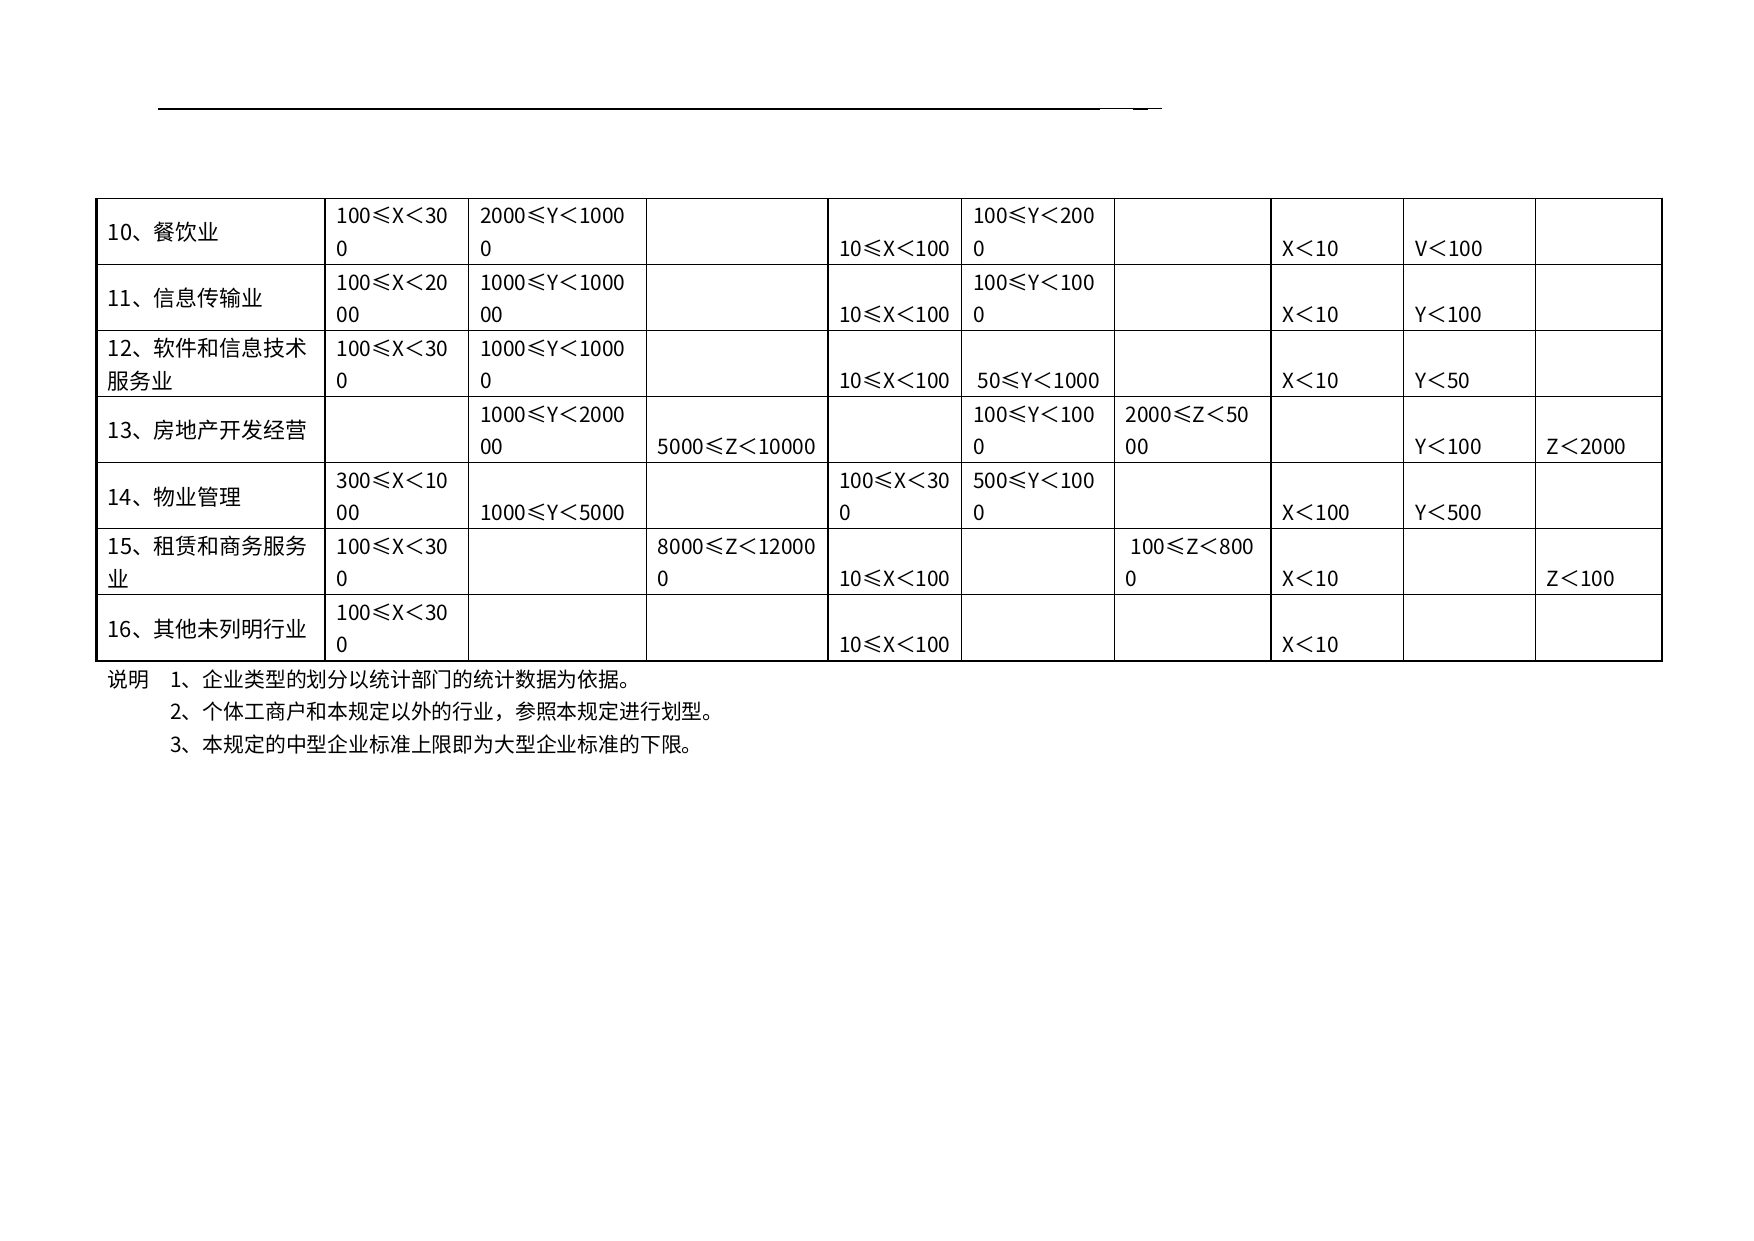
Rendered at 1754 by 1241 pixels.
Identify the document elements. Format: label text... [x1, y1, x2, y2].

table_cell 13、房地产开发经营 [98, 397, 324, 462]
table_cell 100≤X＜300 [326, 529, 468, 594]
table_cell 5000≤Z＜10000 [647, 397, 827, 462]
table_cell 14、物业管理 [98, 463, 324, 528]
table_cell 2000≤Y＜10000 [469, 199, 646, 264]
table_cell 100≤Y＜1000 [962, 397, 1114, 462]
table_cell [647, 331, 827, 396]
table_cell 10≤X＜100 [829, 331, 961, 396]
table_cell 300≤X＜1000 [326, 463, 468, 528]
table_cell 10≤X＜100 [829, 529, 961, 594]
table_cell [647, 199, 827, 264]
table_cell [829, 397, 961, 462]
table_cell [1536, 199, 1661, 264]
table_cell [1115, 199, 1270, 264]
table_cell 100≤Y＜2000 [962, 199, 1114, 264]
table_cell 10、餐饮业 [98, 199, 324, 264]
table_cell 12、软件和信息技术服务业 [98, 331, 324, 396]
table_cell 11、信息传输业 [98, 265, 324, 330]
table_cell [1115, 595, 1270, 660]
table_cell [1536, 595, 1661, 660]
table_cell 说明 1、企业类型的划分以统计部门的统计数据为依据。 2、个体工商户和本规定以外的行业，参照本规定进行划型。 3、本规定的中型企业标准上限即为大型企业标准的下限。 [96, 662, 1662, 759]
table_cell 1000≤Y＜10000 [469, 331, 646, 396]
table_cell 100≤Y＜1000 [962, 265, 1114, 330]
table_cell Z＜100 [1536, 529, 1661, 594]
table_cell [1115, 463, 1270, 528]
table_cell [647, 463, 827, 528]
table_cell 10≤X＜100 [829, 199, 961, 264]
table_cell 16、其他未列明行业 [98, 595, 324, 660]
table_cell 8000≤Z＜120000 [647, 529, 827, 594]
table_cell 100≤X＜300 [829, 463, 961, 528]
table_cell X＜10 [1272, 199, 1403, 264]
table_cell 10≤X＜100 [829, 595, 961, 660]
table_cell 100≤X＜2000 [326, 265, 468, 330]
table_cell [1272, 397, 1403, 462]
table_cell [469, 529, 646, 594]
table_cell [1115, 265, 1270, 330]
table_cell 100≤X＜300 [326, 199, 468, 264]
table_cell [1404, 595, 1535, 660]
table_cell Y＜100 [1404, 397, 1535, 462]
table_cell X＜100 [1272, 463, 1403, 528]
table_cell Y＜100 [1404, 265, 1535, 330]
table_cell X＜10 [1272, 265, 1403, 330]
table_cell 100≤X＜300 [326, 331, 468, 396]
table_cell 10≤X＜100 [829, 265, 961, 330]
table_cell 15、租赁和商务服务业 [98, 529, 324, 594]
table_cell [962, 529, 1114, 594]
table_cell 1000≤Y＜100000 [469, 265, 646, 330]
table_cell 500≤Y＜1000 [962, 463, 1114, 528]
table_cell 100≤Z＜8000 [1115, 529, 1270, 594]
table_cell [1536, 265, 1661, 330]
table_cell [326, 397, 468, 462]
table_cell 50≤Y＜1000 [962, 331, 1114, 396]
table_cell V＜100 [1404, 199, 1535, 264]
table_cell 1000≤Y＜5000 [469, 463, 646, 528]
table_cell [1536, 331, 1661, 396]
table_cell X＜10 [1272, 595, 1403, 660]
table_cell 1000≤Y＜200000 [469, 397, 646, 462]
table_cell X＜10 [1272, 529, 1403, 594]
table_cell Y＜500 [1404, 463, 1535, 528]
table_cell [1115, 331, 1270, 396]
table_cell Z＜2000 [1536, 397, 1661, 462]
table_cell [962, 595, 1114, 660]
table_cell 2000≤Z＜5000 [1115, 397, 1270, 462]
table_cell X＜10 [1272, 331, 1403, 396]
table_cell 100≤X＜300 [326, 595, 468, 660]
table_cell [647, 265, 827, 330]
table_cell [647, 595, 827, 660]
table_cell [469, 595, 646, 660]
table_cell Y＜50 [1404, 331, 1535, 396]
table_cell [1536, 463, 1661, 528]
table_cell [1404, 529, 1535, 594]
